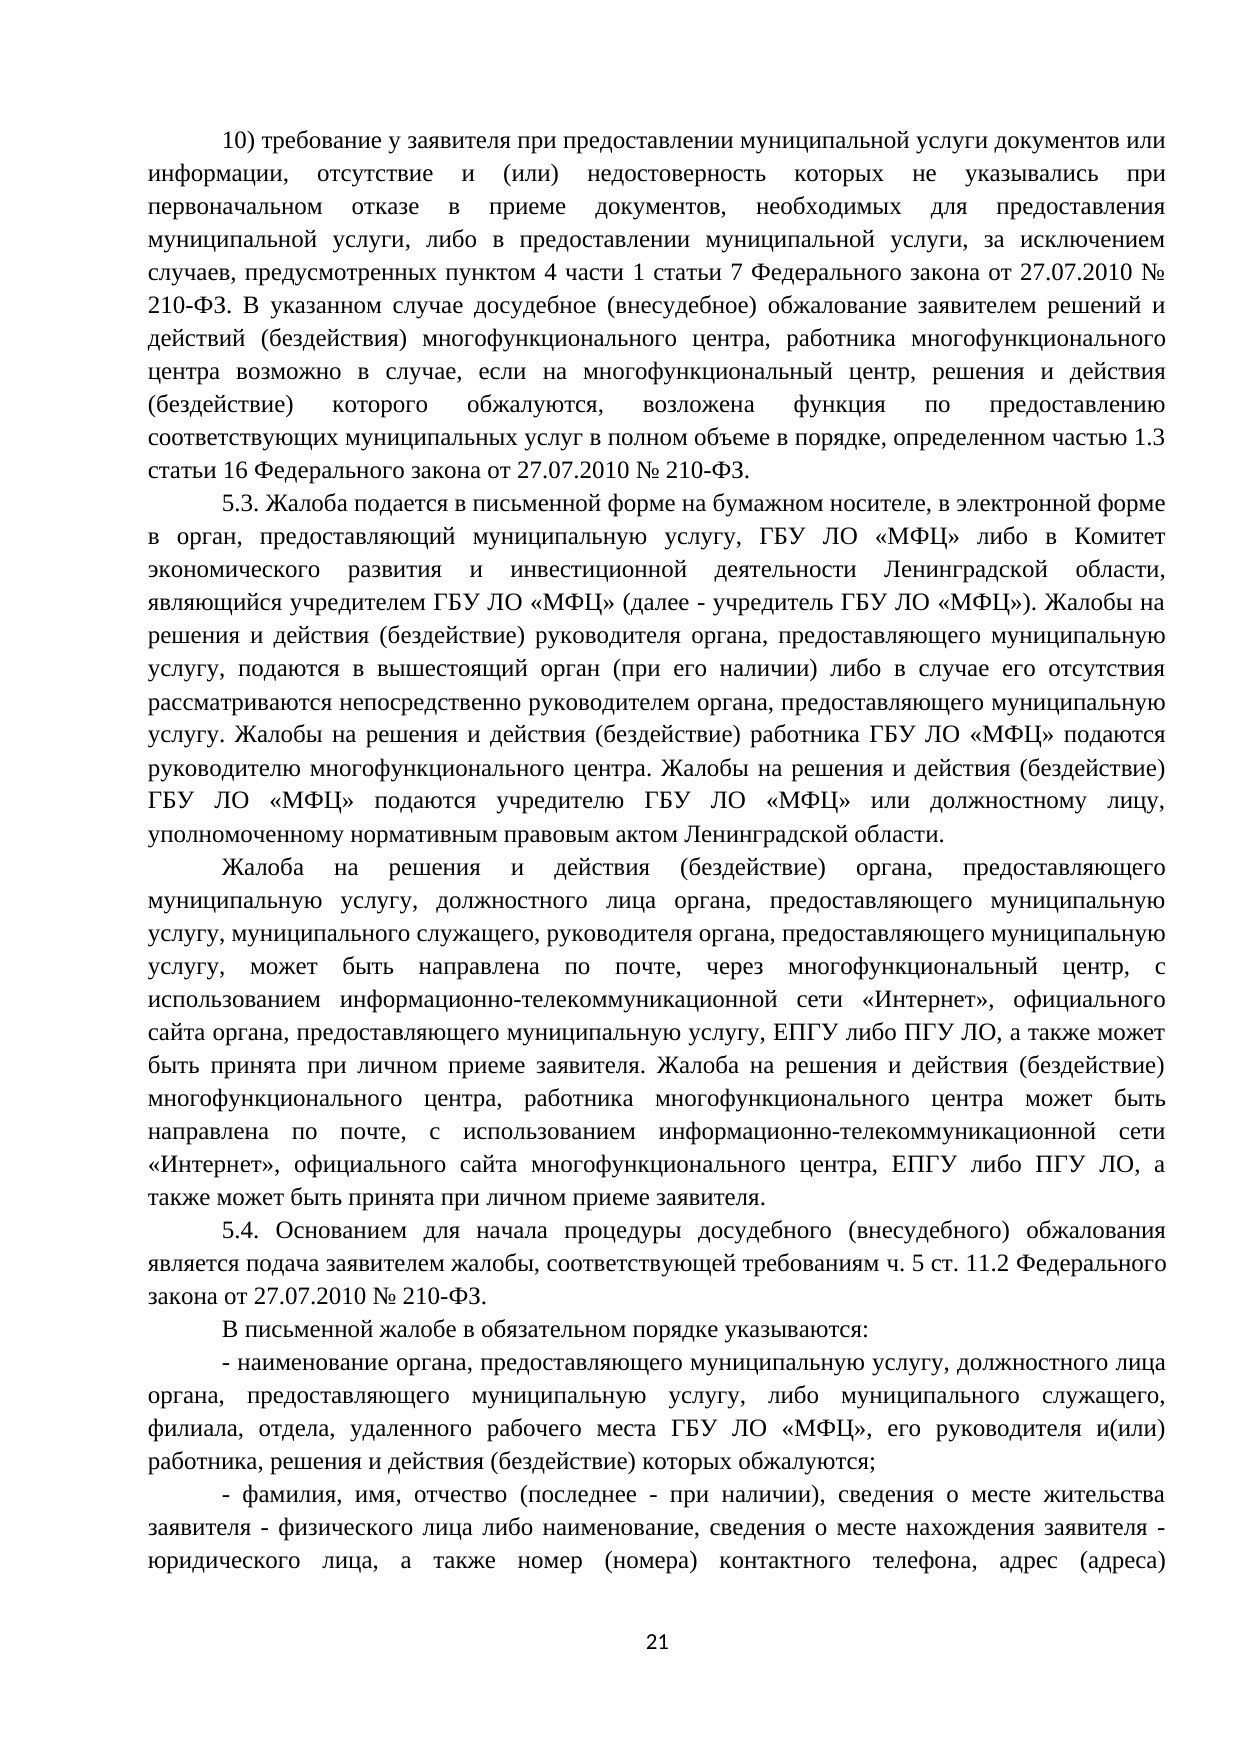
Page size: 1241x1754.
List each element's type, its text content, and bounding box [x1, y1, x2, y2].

text 5.4. Основанием для начала процедуры досудебного (внесудебного) обжалования является подача заявителем жалобы, соответствующей требованиям ч. 5 ст. 11.2 Федерального закона от 27.07.2010 № 210-ФЗ. [148, 1215, 1167, 1310]
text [148, 1479, 1167, 1574]
text Жалоба на решения и действия (бездействие) органа, предоставляющего муниципальную услугу, должностного лица органа, предоставляющего муниципальную услугу, муниципального служащего, руководителя органа, предоставляющего муниципальную услугу, может быть направлена по почте, через многофункциональный центр, с использованием информационно-телекоммуникационной сети «Интернет», официального сайта органа, предоставляющего муниципальную услугу, ЕПГУ либо ПГУ ЛО, а также может быть принята при личном приеме заявителя. Жалоба на решения и действия (бездействие) многофункционального центра, работника многофункционального центра может быть направлена по почте, с использованием информационно-телекоммуникационной сети «Интернет», официального сайта многофункционального центра, ЕПГУ либо ПГУ ЛО, а также может быть принята при личном приеме заявителя. [148, 852, 1167, 1211]
text В письменной жалобе в обязательном порядке указываются: [148, 1314, 1167, 1343]
text 10) требование у заявителя при предоставлении муниципальной услуги документов или информации, отсутствие и (или) недостоверность которых не указывались при первоначальном отказе в приеме документов, необходимых для предоставления муниципальной услуги, либо в предоставлении муниципальной услуги, за исключением случаев, предусмотренных пунктом 4 части 1 статьи 7 Федерального закона от 27.07.2010 № 210-ФЗ. В указанном случае досудебное (внесудебное) обжалование заявителем решений и действий (бездействия) многофункционального центра, работника многофункционального центра возможно в случае, если на многофункциональный центр, решения и действия (бездействие) которого обжалуются, возложена функция по предоставлению соответствующих муниципальных услуг в полном объеме в порядке, определенном частью 1.3 статьи 16 Федерального закона от 27.07.2010 № 210-ФЗ. [148, 125, 1167, 484]
text - наименование органа, предоставляющего муниципальную услугу, должностного лица органа, предоставляющего муниципальную услугу, либо муниципального служащего, филиала, отдела, удаленного рабочего места ГБУ ЛО «МФЦ», его руководителя и(или) работника, решения и действия (бездействие) которых обжалуются; [148, 1347, 1167, 1475]
text 5.3. Жалоба подается в письменной форме на бумажном носителе, в электронной форме в орган, предоставляющий муниципальную услугу, ГБУ ЛО «МФЦ» либо в Комитет экономического развития и инвестиционной деятельности Ленинградской области, являющийся учредителем ГБУ ЛО «МФЦ» (далее - учредитель ГБУ ЛО «МФЦ»). Жалобы на решения и действия (бездействие) руководителя органа, предоставляющего муниципальную услугу, подаются в вышестоящий орган (при его наличии) либо в случае его отсутствия рассматриваются непосредственно руководителем органа, предоставляющего муниципальную услугу. Жалобы на решения и действия (бездействие) работника ГБУ ЛО «МФЦ» подаются руководителю многофункционального центра. Жалобы на решения и действия (бездействие) ГБУ ЛО «МФЦ» подаются учредителю ГБУ ЛО «МФЦ» или должностному лицу, уполномоченному нормативным правовым актом Ленинградской области. [148, 488, 1167, 847]
